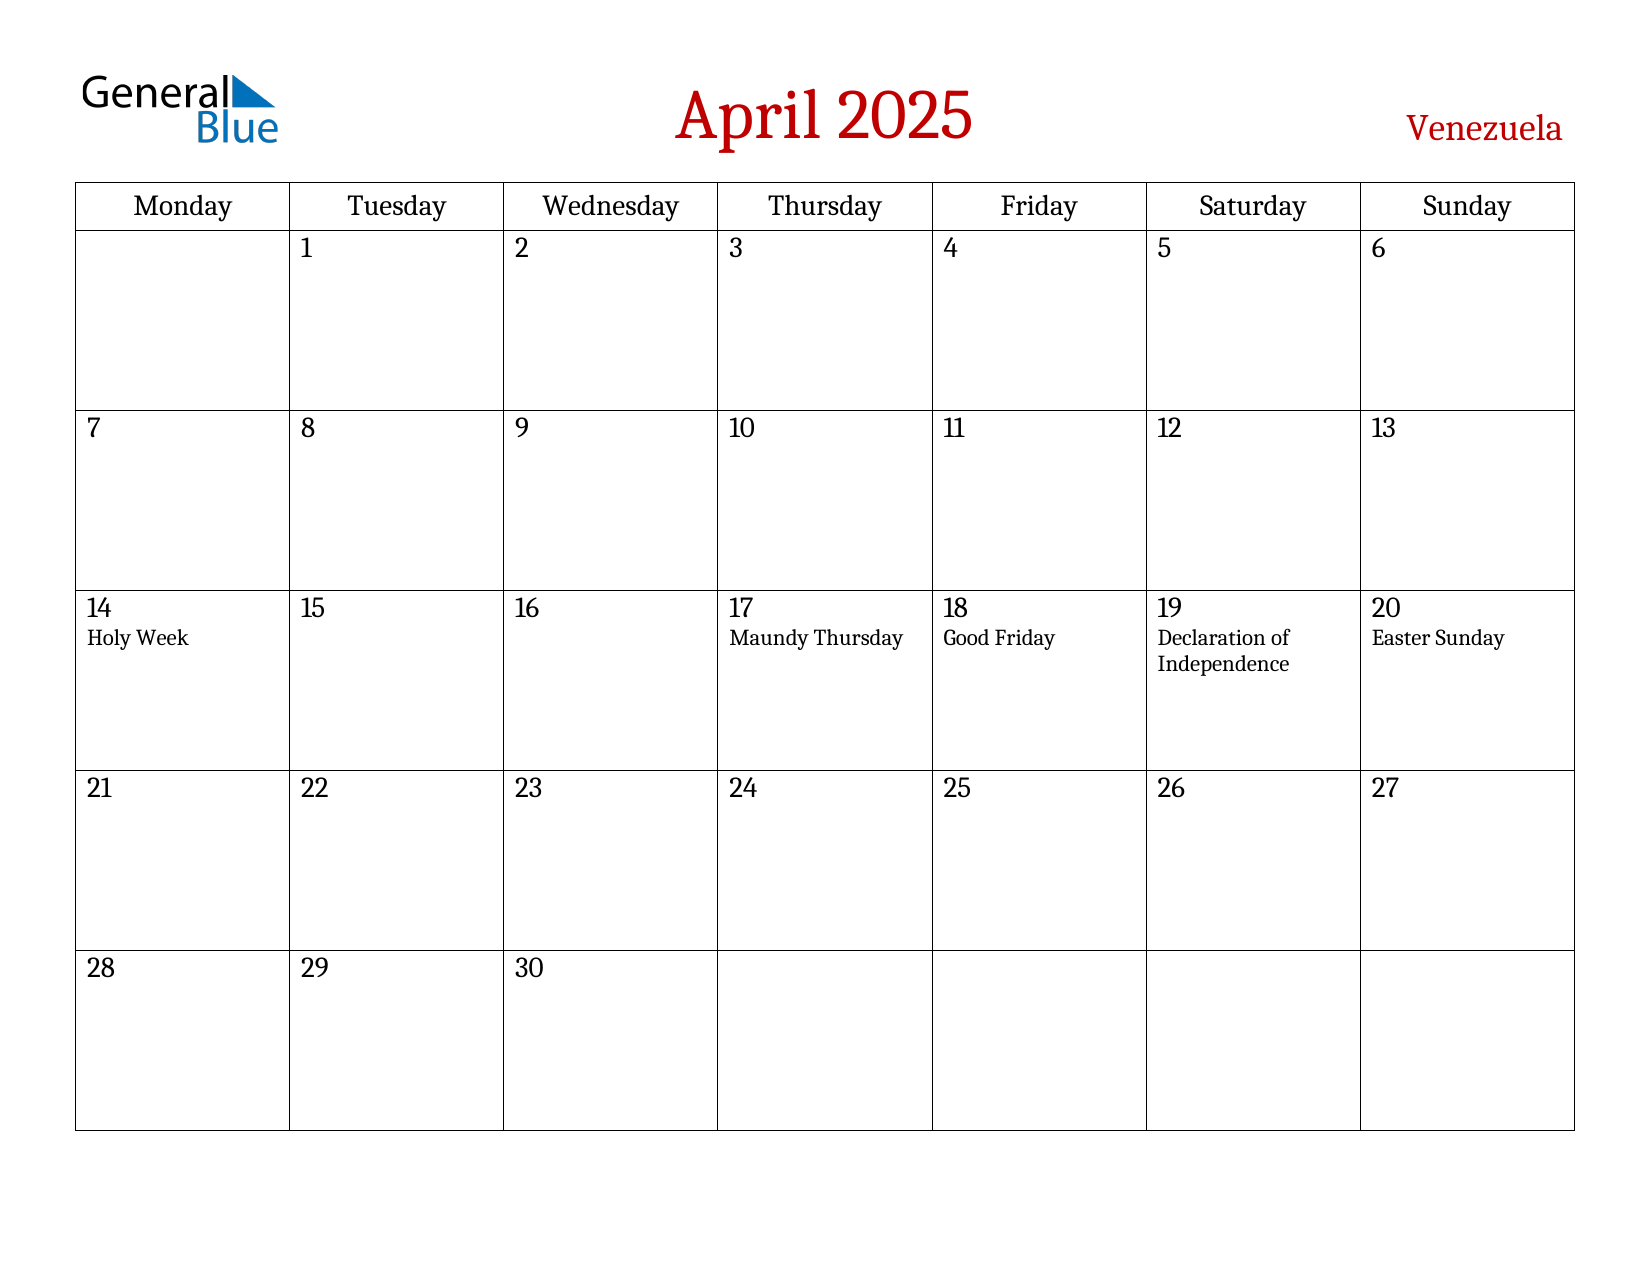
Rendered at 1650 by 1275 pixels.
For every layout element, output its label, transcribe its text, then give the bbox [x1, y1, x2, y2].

table_header [76, 75, 503, 182]
table_cell 11 [933, 411, 1146, 444]
table_cell 24 [718, 771, 932, 805]
table_cell [76, 985, 289, 1130]
table_cell [290, 445, 503, 590]
table_cell 14 [76, 591, 289, 625]
table_cell 10 [718, 411, 932, 444]
table_cell 1 [290, 231, 503, 264]
table_cell Good Friday [933, 625, 1146, 770]
table_cell 19 [1147, 591, 1360, 625]
table_cell [290, 985, 503, 1130]
table_cell [290, 625, 503, 770]
table_cell Easter Sunday [1361, 625, 1574, 770]
table_cell [933, 985, 1146, 1130]
table_cell Friday [933, 183, 1146, 230]
table_cell Saturday [1147, 183, 1360, 230]
table_cell [1147, 985, 1360, 1130]
table_cell 29 [290, 951, 503, 985]
picture [82, 75, 278, 143]
table_cell Maundy Thursday [718, 625, 932, 770]
table_cell 26 [1147, 771, 1360, 805]
table_cell [1361, 985, 1574, 1130]
table_cell [76, 265, 289, 410]
table_cell [933, 805, 1146, 950]
table_cell Wednesday [504, 183, 717, 230]
table_cell [718, 951, 932, 985]
table_cell Declaration of Independence [1147, 625, 1360, 770]
table_cell [504, 985, 717, 1130]
table_cell 7 [76, 411, 289, 444]
table_cell 2 [504, 231, 717, 264]
table_cell [933, 445, 1146, 590]
table_cell 5 [1147, 231, 1360, 264]
table_cell [504, 265, 717, 410]
table_header Venezuela [1146, 75, 1574, 182]
table_cell 9 [504, 411, 717, 444]
table_cell 6 [1361, 231, 1574, 264]
table_cell 23 [504, 771, 717, 805]
table_cell [1361, 951, 1574, 985]
table_cell [1147, 445, 1360, 590]
table_cell Sunday [1361, 183, 1574, 230]
table_header April 2025 [504, 75, 1146, 182]
table_cell [718, 985, 932, 1130]
table_cell 18 [933, 591, 1146, 625]
table_cell [1361, 265, 1574, 410]
table_cell [504, 445, 717, 590]
table_cell [1361, 445, 1574, 590]
table_cell [504, 625, 717, 770]
table_cell 30 [504, 951, 717, 985]
table_cell [718, 445, 932, 590]
table_cell [290, 265, 503, 410]
table_cell 13 [1361, 411, 1574, 444]
table_cell 3 [718, 231, 932, 264]
table_cell [933, 265, 1146, 410]
table_cell [1147, 265, 1360, 410]
table_cell [76, 231, 289, 264]
table_cell Holy Week [76, 625, 289, 770]
table_cell 28 [76, 951, 289, 985]
table_cell 27 [1361, 771, 1574, 805]
table_cell 17 [718, 591, 932, 625]
table_cell Tuesday [290, 183, 503, 230]
table_cell 16 [504, 591, 717, 625]
table_cell Monday [76, 183, 289, 230]
table_cell [933, 951, 1146, 985]
table_cell 21 [76, 771, 289, 805]
table_cell 22 [290, 771, 503, 805]
table_cell [76, 805, 289, 950]
table_cell Thursday [718, 183, 932, 230]
table_cell 15 [290, 591, 503, 625]
table_cell 25 [933, 771, 1146, 805]
table_cell [718, 805, 932, 950]
table_cell 12 [1147, 411, 1360, 444]
table_cell 20 [1361, 591, 1574, 625]
table_cell 8 [290, 411, 503, 444]
table_cell [718, 265, 932, 410]
table_cell [504, 805, 717, 950]
table_cell [290, 805, 503, 950]
table_cell [76, 445, 289, 590]
table_cell [1147, 951, 1360, 985]
table_cell 4 [933, 231, 1146, 264]
table_cell [1147, 805, 1360, 950]
table_cell [1361, 805, 1574, 950]
